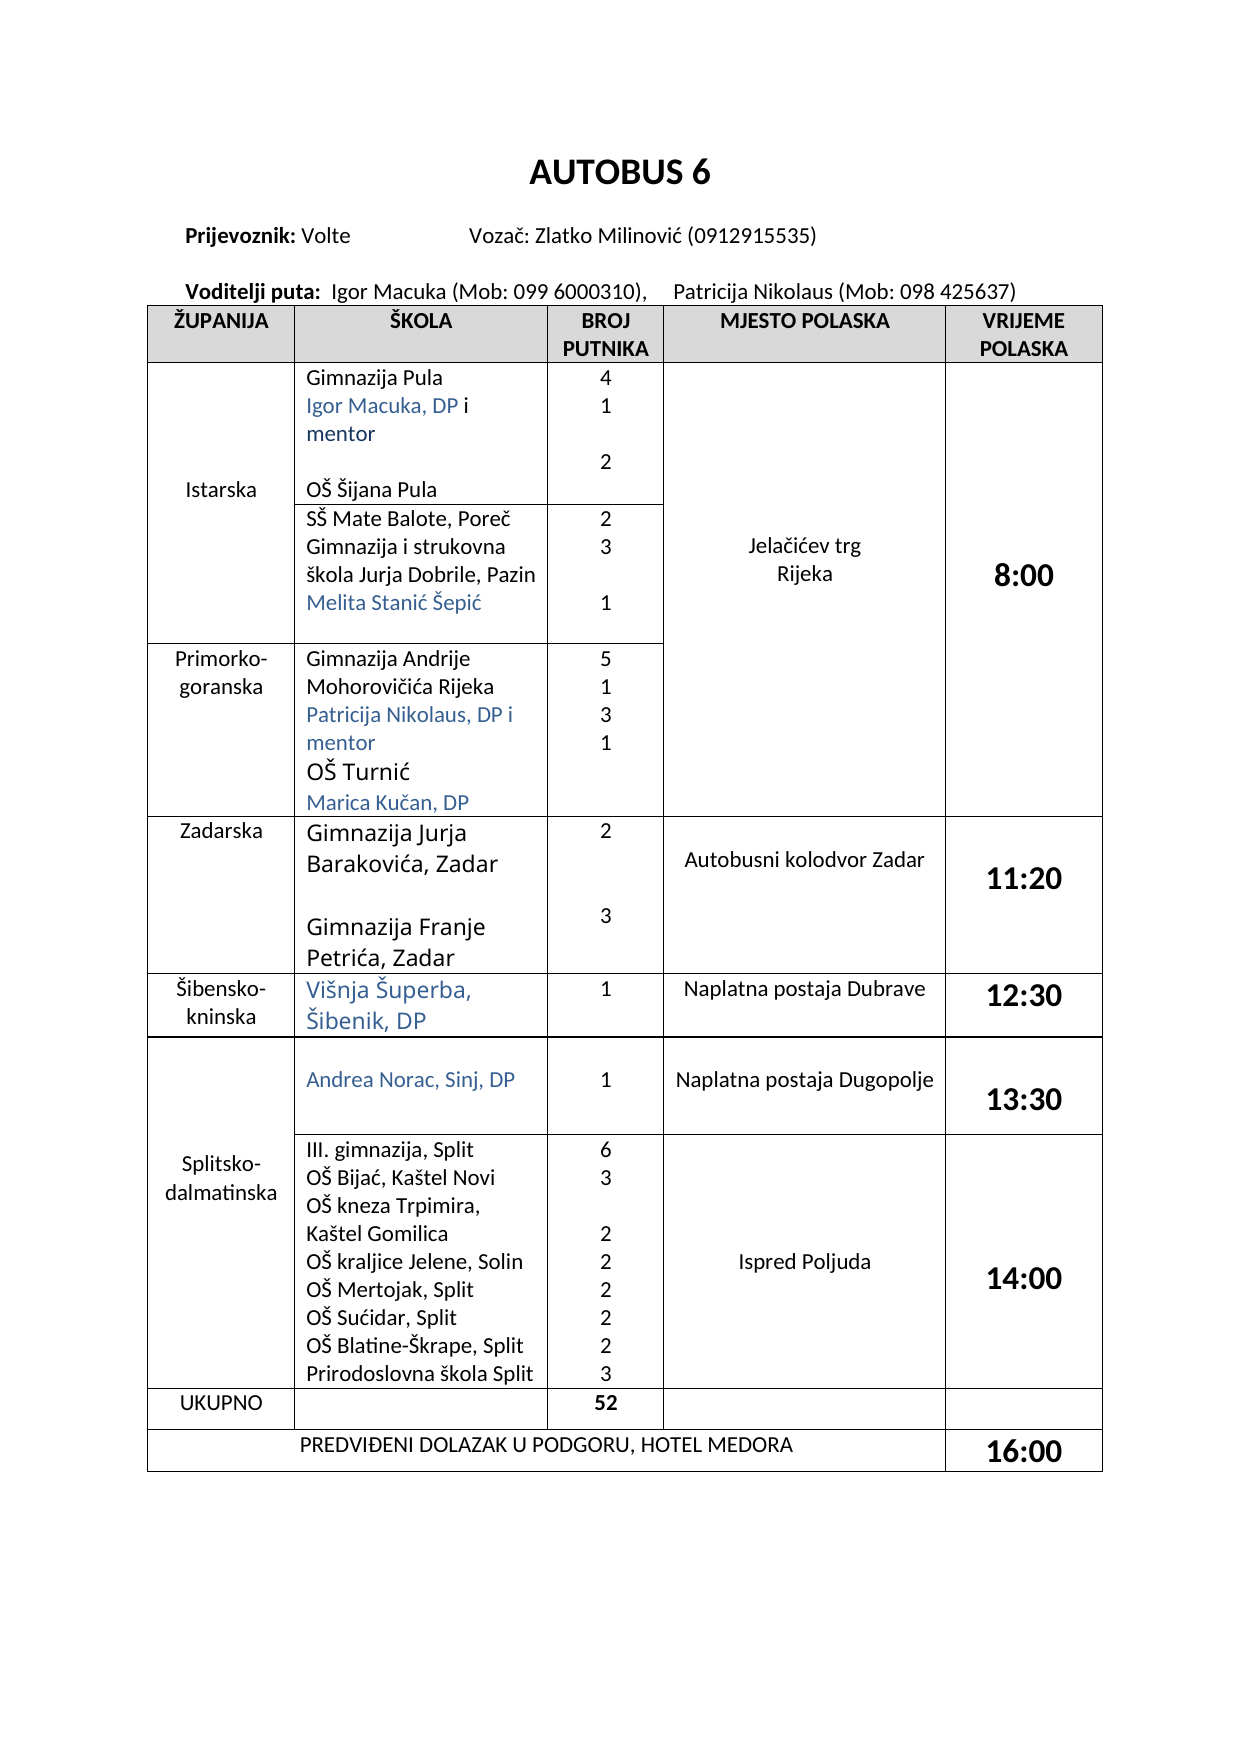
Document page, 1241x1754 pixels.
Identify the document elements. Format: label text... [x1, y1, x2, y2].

table_cell 1 [548, 1038, 663, 1134]
table_header ŠKOLA [295, 306, 547, 362]
table_cell Šibensko-kninska [148, 974, 294, 1036]
text Prijevoznik: Volte Vozač: Zlatko Milinović (0912915535) [185, 221, 1093, 249]
table_cell [295, 1389, 547, 1429]
text Voditelji puta: Igor Macuka (Mob: 099 6000310), Patricija Nikolaus (Mob: 098 425637) [185, 277, 1093, 305]
table_cell 16:00 [946, 1430, 1102, 1471]
table_header ŽUPANIJA [148, 306, 294, 362]
table_cell 14:00 [946, 1135, 1102, 1387]
table_cell 12:30 [946, 974, 1102, 1036]
table_header BROJ PUTNIKA [548, 306, 663, 362]
table_cell Zadarska [148, 817, 294, 973]
table_cell Ispred Poljuda [664, 1135, 945, 1387]
table_cell 2 3 1 [548, 505, 663, 643]
table_cell Gimnazija Pula Igor Macuka, DP i mentor OŠ Šijana Pula [295, 363, 547, 503]
table_cell III. gimnazija, Split OŠ Bijać, Kaštel Novi OŠ kneza Trpimira, Kaštel Gomilica OŠ kraljice Jelene, Solin OŠ Mertojak, Split OŠ Sućidar, Split OŠ Blatine-Škrape, Split Prirodoslovna škola Split [295, 1135, 547, 1387]
table_cell 11:20 [946, 817, 1102, 973]
table_cell 13:30 [946, 1038, 1102, 1134]
table_cell Splitsko-dalmatinska [148, 1038, 294, 1387]
table_cell 6 3 2 2 2 2 2 3 [548, 1135, 663, 1387]
table_cell Gimnazija Jurja Barakovića, Zadar Gimnazija Franje Petrića, Zadar [295, 817, 547, 973]
table_cell UKUPNO [148, 1389, 294, 1429]
table_cell Jelačićev trg Rijeka [664, 363, 945, 816]
table_cell 1 [548, 974, 663, 1036]
text AUTOBUS 6 [148, 148, 1093, 193]
table_cell Istarska [148, 363, 294, 643]
table_header VRIJEME POLASKA [946, 306, 1102, 362]
table_cell PREDVIĐENI DOLAZAK U PODGORU, HOTEL MEDORA [148, 1430, 945, 1471]
table_cell 52 [548, 1389, 663, 1429]
table_cell SŠ Mate Balote, Poreč Gimnazija i strukovna škola Jurja Dobrile, Pazin Melita Stanić Šepić [295, 505, 547, 643]
table_cell [664, 1389, 945, 1429]
table_header MJESTO POLASKA [664, 306, 945, 362]
table_cell [946, 1389, 1102, 1429]
table_cell 8:00 [946, 363, 1102, 816]
table_cell Andrea Norac, Sinj, DP [295, 1038, 547, 1134]
table_cell Gimnazija Andrije Mohorovičića Rijeka Patricija Nikolaus, DP i mentor OŠ Turnić Marica Kučan, DP [295, 644, 547, 816]
table_cell Naplatna postaja Dubrave [664, 974, 945, 1036]
table_cell Primorko-goranska [148, 644, 294, 816]
table_cell 4 1 2 [548, 363, 663, 503]
table_cell Višnja Šuperba, Šibenik, DP [295, 974, 547, 1036]
table_cell Autobusni kolodvor Zadar [664, 817, 945, 973]
table_cell 2 3 [548, 817, 663, 973]
table_cell 5 1 3 1 [548, 644, 663, 816]
table_cell Naplatna postaja Dugopolje [664, 1038, 945, 1134]
